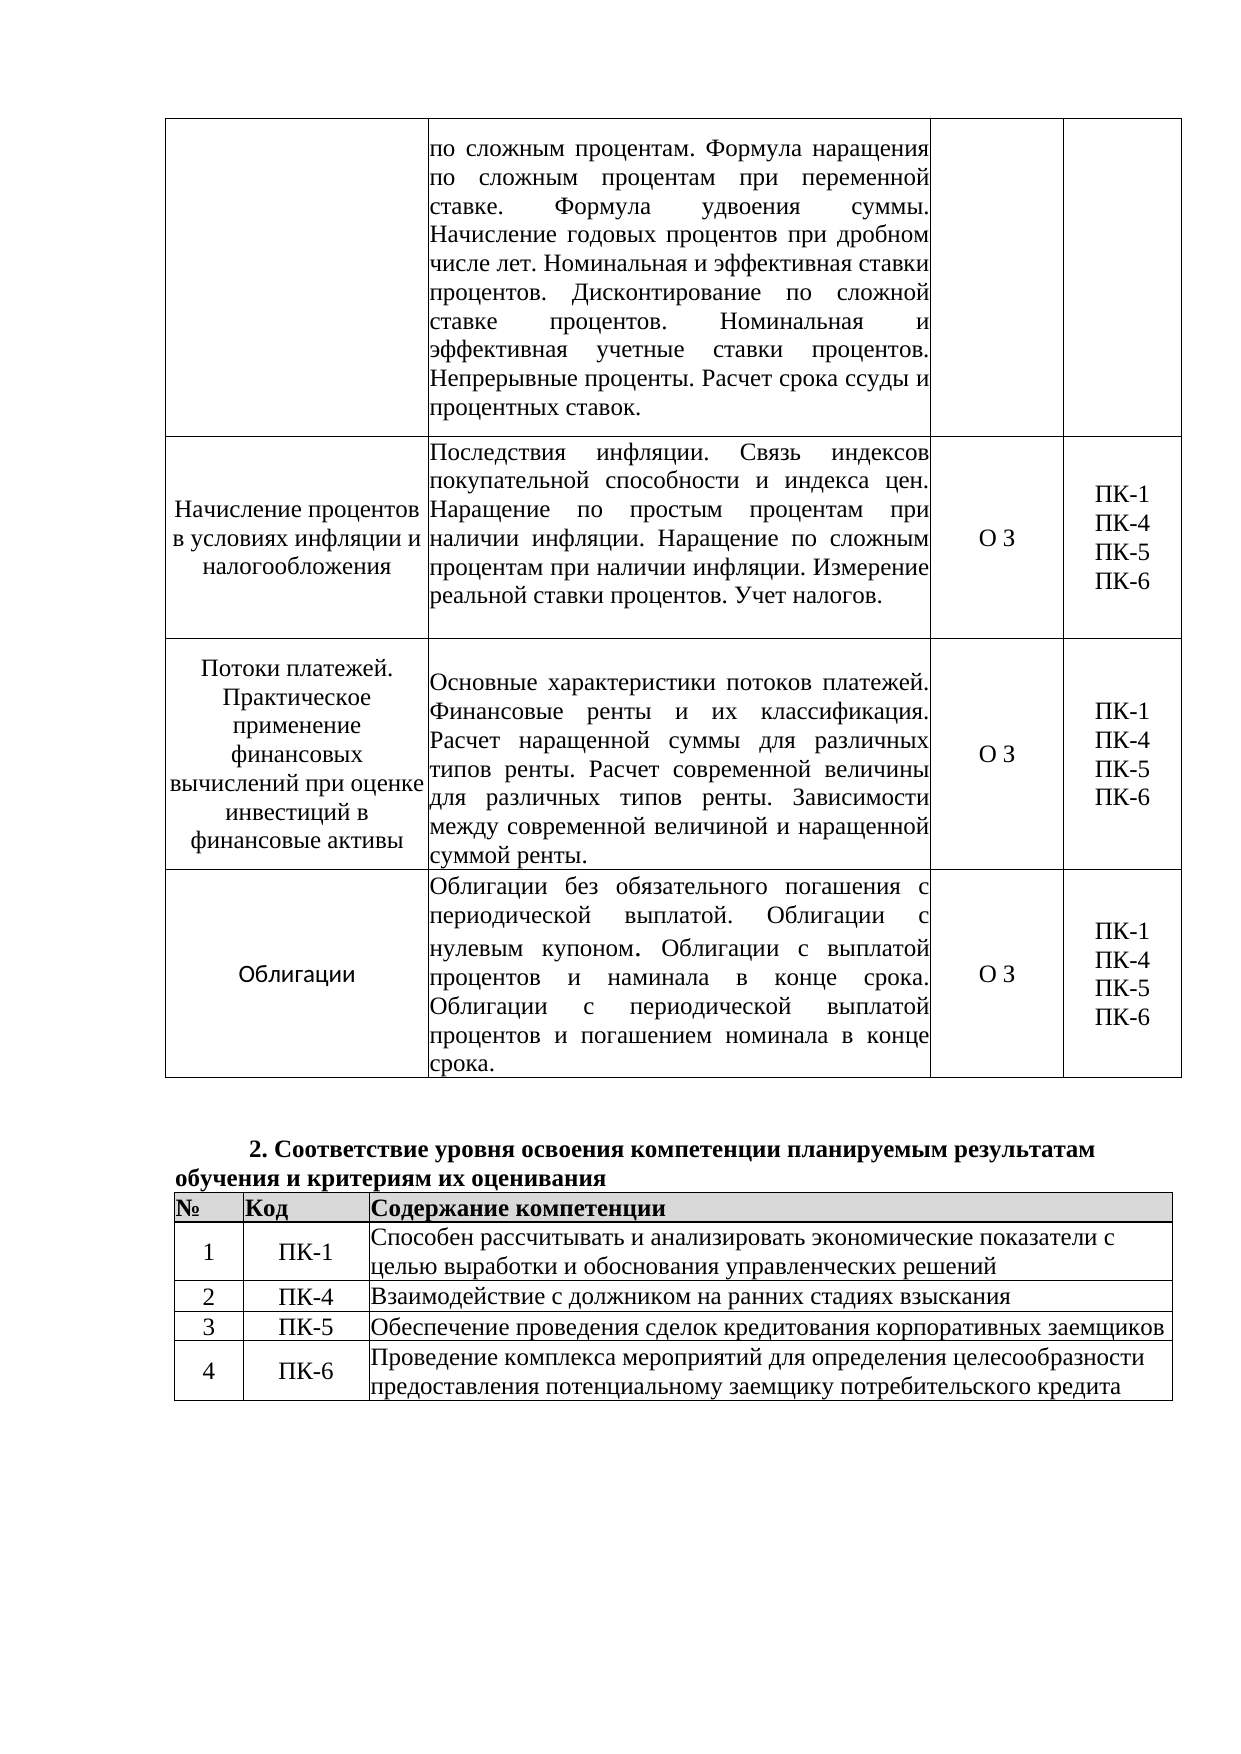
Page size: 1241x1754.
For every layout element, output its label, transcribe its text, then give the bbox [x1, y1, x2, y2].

table_cell ПК-1 ПК-4 ПК-5 ПК-6 [1064, 639, 1181, 869]
table_cell ПК-4 [244, 1281, 369, 1311]
table_cell О З [931, 870, 1063, 1077]
table_cell Потоки платежей. Практическое применение финансовых вычислений при оценке инвестиций в финансовые активы [166, 639, 428, 869]
table_cell 4 [175, 1341, 243, 1399]
text 2. Соответствие уровня освоения компетенции планируемым результатам [249, 1134, 1182, 1163]
table_cell Обеспечение проведения сделок кредитования корпоративных заемщиков [370, 1312, 1172, 1340]
table_header [166, 119, 428, 436]
table_cell Взаимодействие с должником на ранних стадиях взыскания задолженности [370, 1281, 1172, 1311]
table_cell Проведение комплекса мероприятий для определения целесообразности предоставления потенциальному заемщику потребительского кредита [370, 1341, 1172, 1399]
table_cell ПК-1 ПК-4 ПК-5 ПК-6 [1064, 870, 1181, 1077]
table_cell Способен рассчитывать и анализировать экономические показатели с целью выработки и обоснования управленческих решений [370, 1223, 1172, 1280]
table_cell 2 [175, 1281, 243, 1311]
table_cell 3 [175, 1312, 243, 1340]
text обучения и критериям их оценивания [175, 1163, 1182, 1192]
table_header № [175, 1193, 243, 1221]
table_cell О З [931, 437, 1063, 638]
table_cell ПК-5 [244, 1312, 369, 1340]
table_header [1064, 119, 1181, 436]
table_cell ПК-6 [244, 1341, 369, 1399]
table_cell О З [931, 639, 1063, 869]
table_header по сложным процентам. Формула наращения по сложным процентам при переменной ставке. Формула удвоения суммы. Начисление годовых процентов при дробном числе лет. Номинальная и эффективная ставки процентов. Дисконтирование по сложной ставке процентов. Номинальная и эффективная учетные ставки процентов. Непрерывные проценты. Расчет срока ссуды и процентных ставок. [429, 119, 930, 436]
table_header [931, 119, 1063, 436]
table_header Код [244, 1193, 369, 1221]
table_cell ПК-1 [244, 1223, 369, 1280]
table_cell Начисление процентов в условиях инфляции и налогообложения [166, 437, 428, 638]
table_cell Облигации без обязательного погашения с периодической выплатой. Облигации с нулевым купоном. Облигации с выплатой процентов и наминала в конце срока. Облигации с периодической выплатой процентов и погашением номинала в конце срока. [429, 870, 930, 1077]
table_cell Облигации [166, 870, 428, 1077]
table_header Содержание компетенции [370, 1193, 1172, 1221]
table_cell Последствия инфляции. Связь индексов покупательной способности и индекса цен. Наращение по простым процентам при наличии инфляции. Наращение по сложным процентам при наличии инфляции. Измерение реальной ставки процентов. Учет налогов. [429, 437, 930, 638]
table_cell 1 [175, 1223, 243, 1280]
table_cell ПК-1 ПК-4 ПК-5 ПК-6 [1064, 437, 1181, 638]
table_cell Основные характеристики потоков платежей. Финансовые ренты и их классификация. Расчет наращенной суммы для различных типов ренты. Расчет современной величины для различных типов ренты. Зависимости между современной величиной и наращенной суммой ренты. [429, 639, 930, 869]
